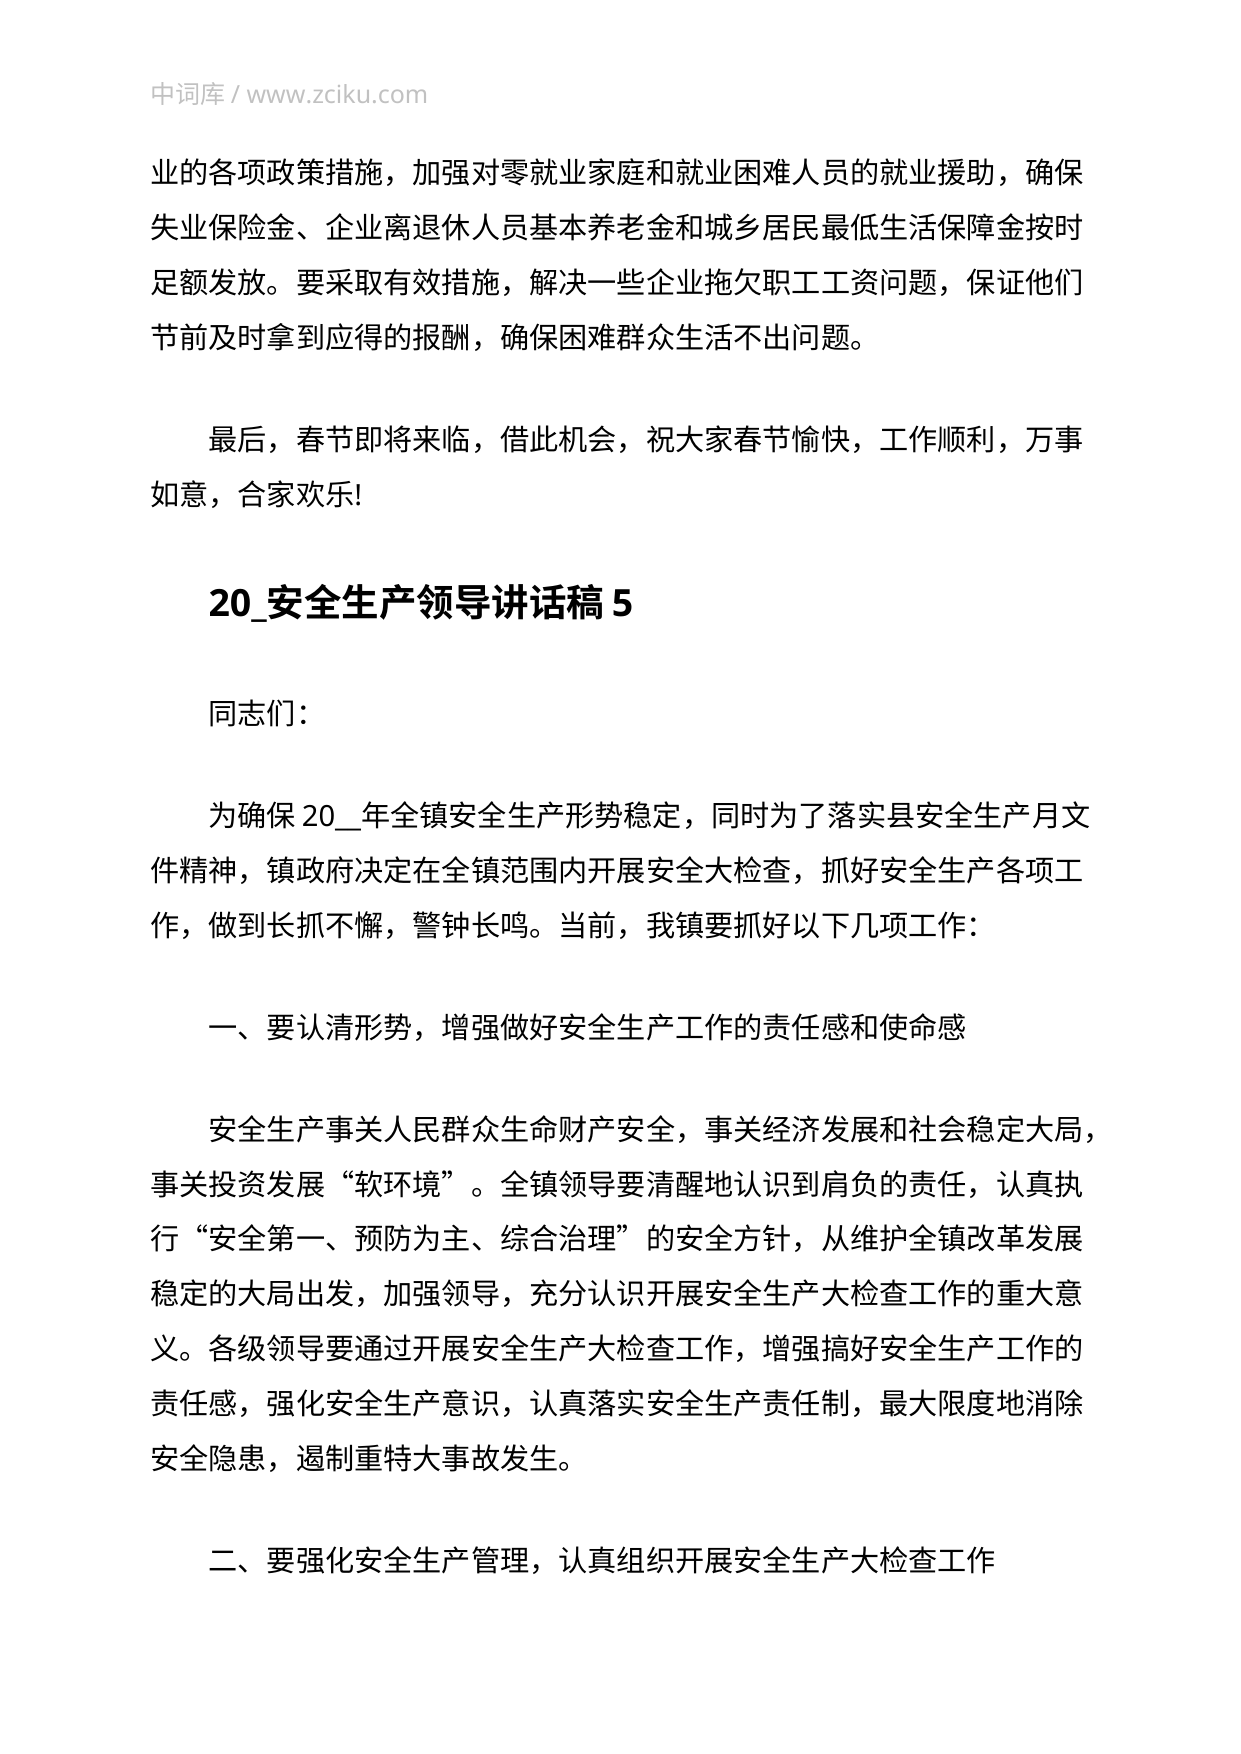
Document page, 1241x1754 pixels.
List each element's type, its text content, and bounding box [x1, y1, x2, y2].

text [150, 150, 1090, 357]
text 20_安全生产领导讲话稿5 [150, 573, 1090, 628]
text 一、要认清形势，增强做好安全生产工作的责任感和使命感 [150, 1004, 1090, 1047]
text 为确保20__年全镇安全生产形势稳定，同时为了落实县安全生产月文件精神，镇政府决定在全镇范围内开展安全大检查，抓好安全生产各项工作，做到长抓不懈，警钟长鸣。当前，我镇要抓好以下几项工作： [150, 793, 1090, 945]
text 二、要强化安全生产管理，认真组织开展安全生产大检查工作 [150, 1537, 1090, 1579]
text 同志们： [150, 691, 1090, 733]
text 最后，春节即将来临，借此机会，祝大家春节愉快，工作顺利，万事如意，合家欢乐! [150, 416, 1090, 514]
text 安全生产事关人民群众生命财产安全，事关经济发展和社会稳定大局，事关投资发展“软环境”。全镇领导要清醒地认识到肩负的责任，认真执行“安全第一、预防为主、综合治理”的安全方针，从维护全镇改革发展稳定的大局出发，加强领导，充分认识开展安全生产大检查工作的重大意义。各级领导要通过开展安全生产大检查工作，增强搞好安全生产工作的责任感，强化安全生产意识，认真落实安全生产责任制，最大限度地消除安全隐患，遏制重特大事故发生。 [150, 1106, 1090, 1478]
